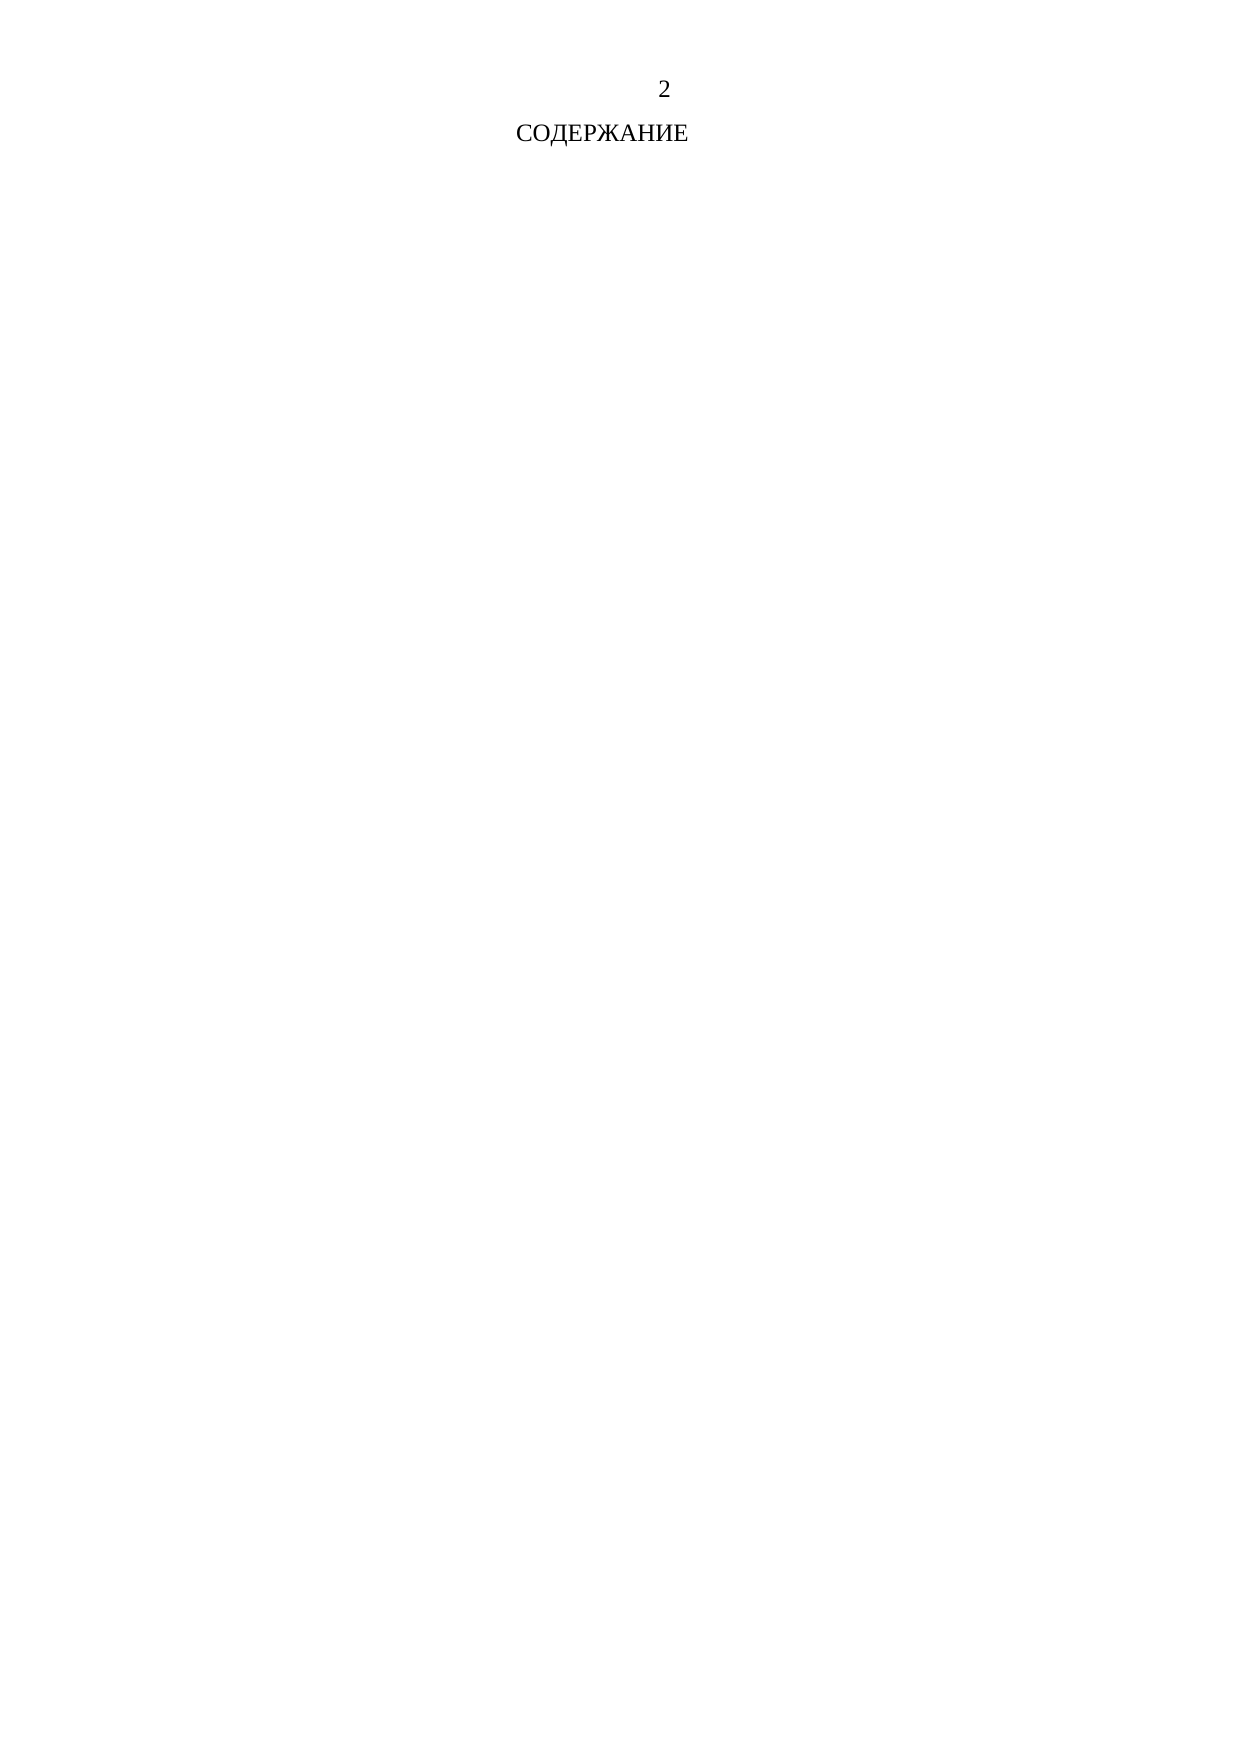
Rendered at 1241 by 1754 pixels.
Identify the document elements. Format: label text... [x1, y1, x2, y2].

table_header СОДЕРЖАНИЕ [125, 118, 1156, 147]
